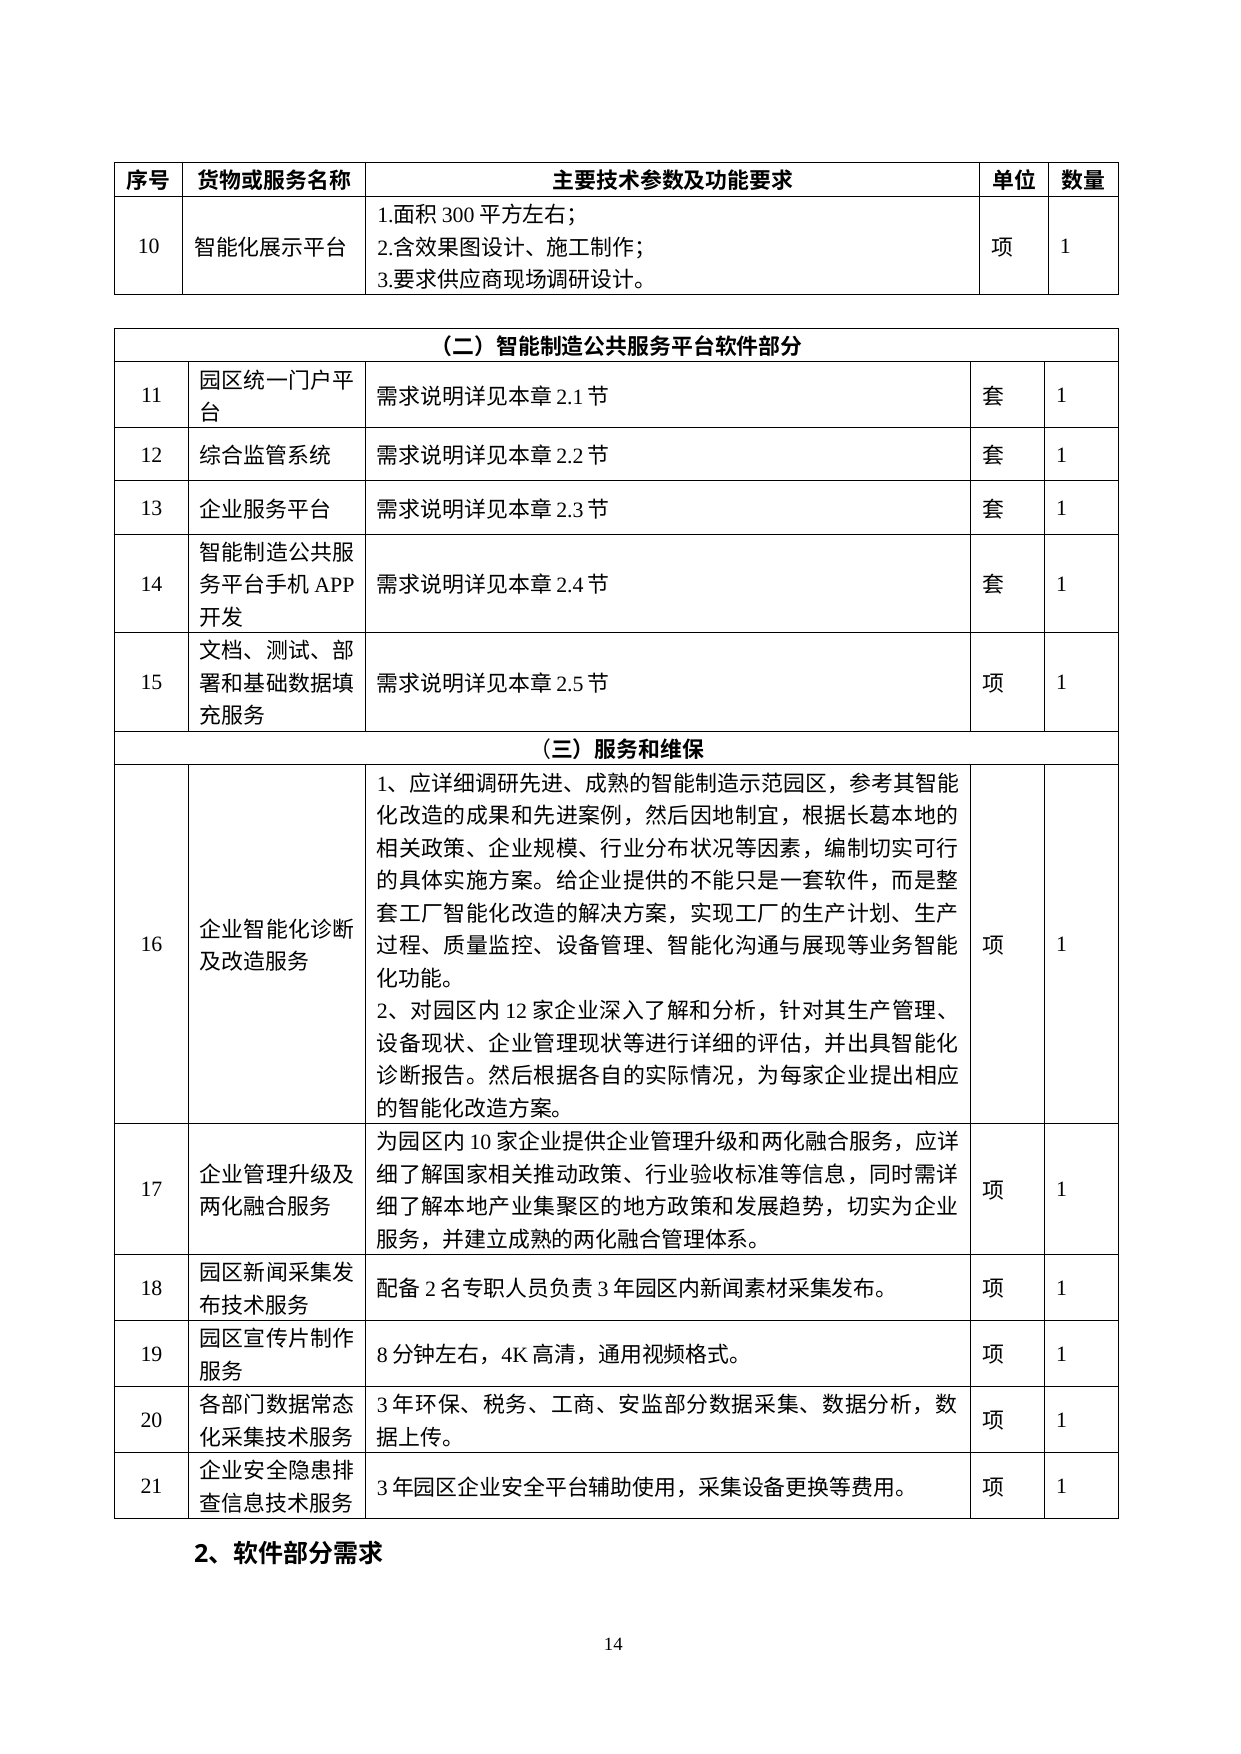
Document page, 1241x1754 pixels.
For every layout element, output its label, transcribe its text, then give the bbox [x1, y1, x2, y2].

table_cell （三）服务和维保 [115, 732, 1118, 764]
table_cell 3年环保、税务、工商、安监部分数据采集、数据分析，数据上传。 [366, 1387, 970, 1452]
table_cell 10 [115, 197, 182, 294]
table_cell 1 [1045, 633, 1118, 731]
table_cell 1 [1045, 1321, 1118, 1386]
table_header 序号 [115, 163, 182, 196]
table_cell 需求说明详见本章2.1节 [366, 362, 970, 427]
table_cell 需求说明详见本章2.5节 [366, 633, 970, 731]
table_cell 1 [1045, 428, 1118, 480]
table_cell 11 [115, 362, 188, 427]
table_cell 18 [115, 1255, 188, 1320]
table_cell 项 [971, 633, 1044, 731]
table_cell 企业管理升级及两化融合服务 [189, 1124, 365, 1254]
table_cell 园区宣传片制作服务 [189, 1321, 365, 1386]
table_cell 文档、测试、部署和基础数据填充服务 [189, 633, 365, 731]
table_cell 19 [115, 1321, 188, 1386]
table_cell 1 [1045, 1387, 1118, 1452]
table_cell 园区新闻采集发布技术服务 [189, 1255, 365, 1320]
table_cell 需求说明详见本章2.4节 [366, 535, 970, 632]
table_header 数量 [1049, 163, 1118, 196]
table_cell 需求说明详见本章2.3节 [366, 481, 970, 533]
table_cell 1 [1045, 535, 1118, 632]
table_cell 配备2名专职人员负责3年园区内新闻素材采集发布。 [366, 1255, 970, 1320]
table_cell 为园区内10家企业提供企业管理升级和两化融合服务，应详细了解国家相关推动政策、行业验收标准等信息，同时需详细了解本地产业集聚区的地方政策和发展趋势，切实为企业服务，并建立成熟的两化融合管理体系。 [366, 1124, 970, 1254]
table_cell 项 [971, 765, 1044, 1123]
table_cell 综合监管系统 [189, 428, 365, 480]
table_cell 项 [971, 1453, 1044, 1518]
table_cell 1 [1045, 362, 1118, 427]
table_cell 21 [115, 1453, 188, 1518]
table_cell 项 [971, 1124, 1044, 1254]
table_cell 套 [971, 535, 1044, 632]
table_cell 3年园区企业安全平台辅助使用，采集设备更换等费用。 [366, 1453, 970, 1518]
table_cell 园区统一门户平台 [189, 362, 365, 427]
table_cell 项 [971, 1255, 1044, 1320]
table_header 单位 [980, 163, 1048, 196]
table_cell 项 [980, 197, 1048, 294]
table_cell 16 [115, 765, 188, 1123]
table_cell 需求说明详见本章2.2节 [366, 428, 970, 480]
table_cell 1.面积300平方左右； 2.含效果图设计、施工制作； 3.要求供应商现场调研设计。 [366, 197, 979, 294]
table_cell 8分钟左右，4K高清，通用视频格式。 [366, 1321, 970, 1386]
table_cell 1 [1045, 1453, 1118, 1518]
table_cell 1 [1045, 481, 1118, 533]
table_cell 1 [1045, 1124, 1118, 1254]
table_cell 企业服务平台 [189, 481, 365, 533]
table_cell 智能制造公共服务平台手机APP开发 [189, 535, 365, 632]
table_cell 各部门数据常态化采集技术服务 [189, 1387, 365, 1452]
table_cell 1 [1045, 1255, 1118, 1320]
table_cell 智能化展示平台 [183, 197, 365, 294]
table_cell 1 [1049, 197, 1118, 294]
table_cell 套 [971, 481, 1044, 533]
table_cell 企业智能化诊断及改造服务 [189, 765, 365, 1123]
table_header 货物或服务名称 [183, 163, 365, 196]
table_header （二）智能制造公共服务平台软件部分 [115, 329, 1118, 361]
table_cell 12 [115, 428, 188, 480]
table_cell 14 [115, 535, 188, 632]
table_header 主要技术参数及功能要求 [366, 163, 979, 196]
table_cell 1、应详细调研先进、成熟的智能制造示范园区，参考其智能化改造的成果和先进案例，然后因地制宜，根据长葛本地的相关政策、企业规模、行业分布状况等因素，编制切实可行的具体实施方案。给企业提供的不能只是一套软件，而是整套工厂智能化改造的解决方案，实现工厂的生产计划、生产过程、质量监控、设备管理、智能化沟通与展现等业务智能化功能。 2、对园区内12家企业深入了解和分析，针对其生产管理、设备现状、企业管理现状等进行详细的评估，并出具智能化诊断报告。然后根据各自的实际情况，为每家企业提出相应的智能化改造方案。 [366, 765, 970, 1123]
text 2、软件部分需求 [144, 1519, 1085, 1584]
table_cell 项 [971, 1387, 1044, 1452]
table_cell 20 [115, 1387, 188, 1452]
table_cell 1 [1045, 765, 1118, 1123]
table_cell 13 [115, 481, 188, 533]
table_cell 企业安全隐患排查信息技术服务 [189, 1453, 365, 1518]
table_cell 套 [971, 428, 1044, 480]
table_cell 15 [115, 633, 188, 731]
table_cell 17 [115, 1124, 188, 1254]
table_cell 项 [971, 1321, 1044, 1386]
table_cell 套 [971, 362, 1044, 427]
